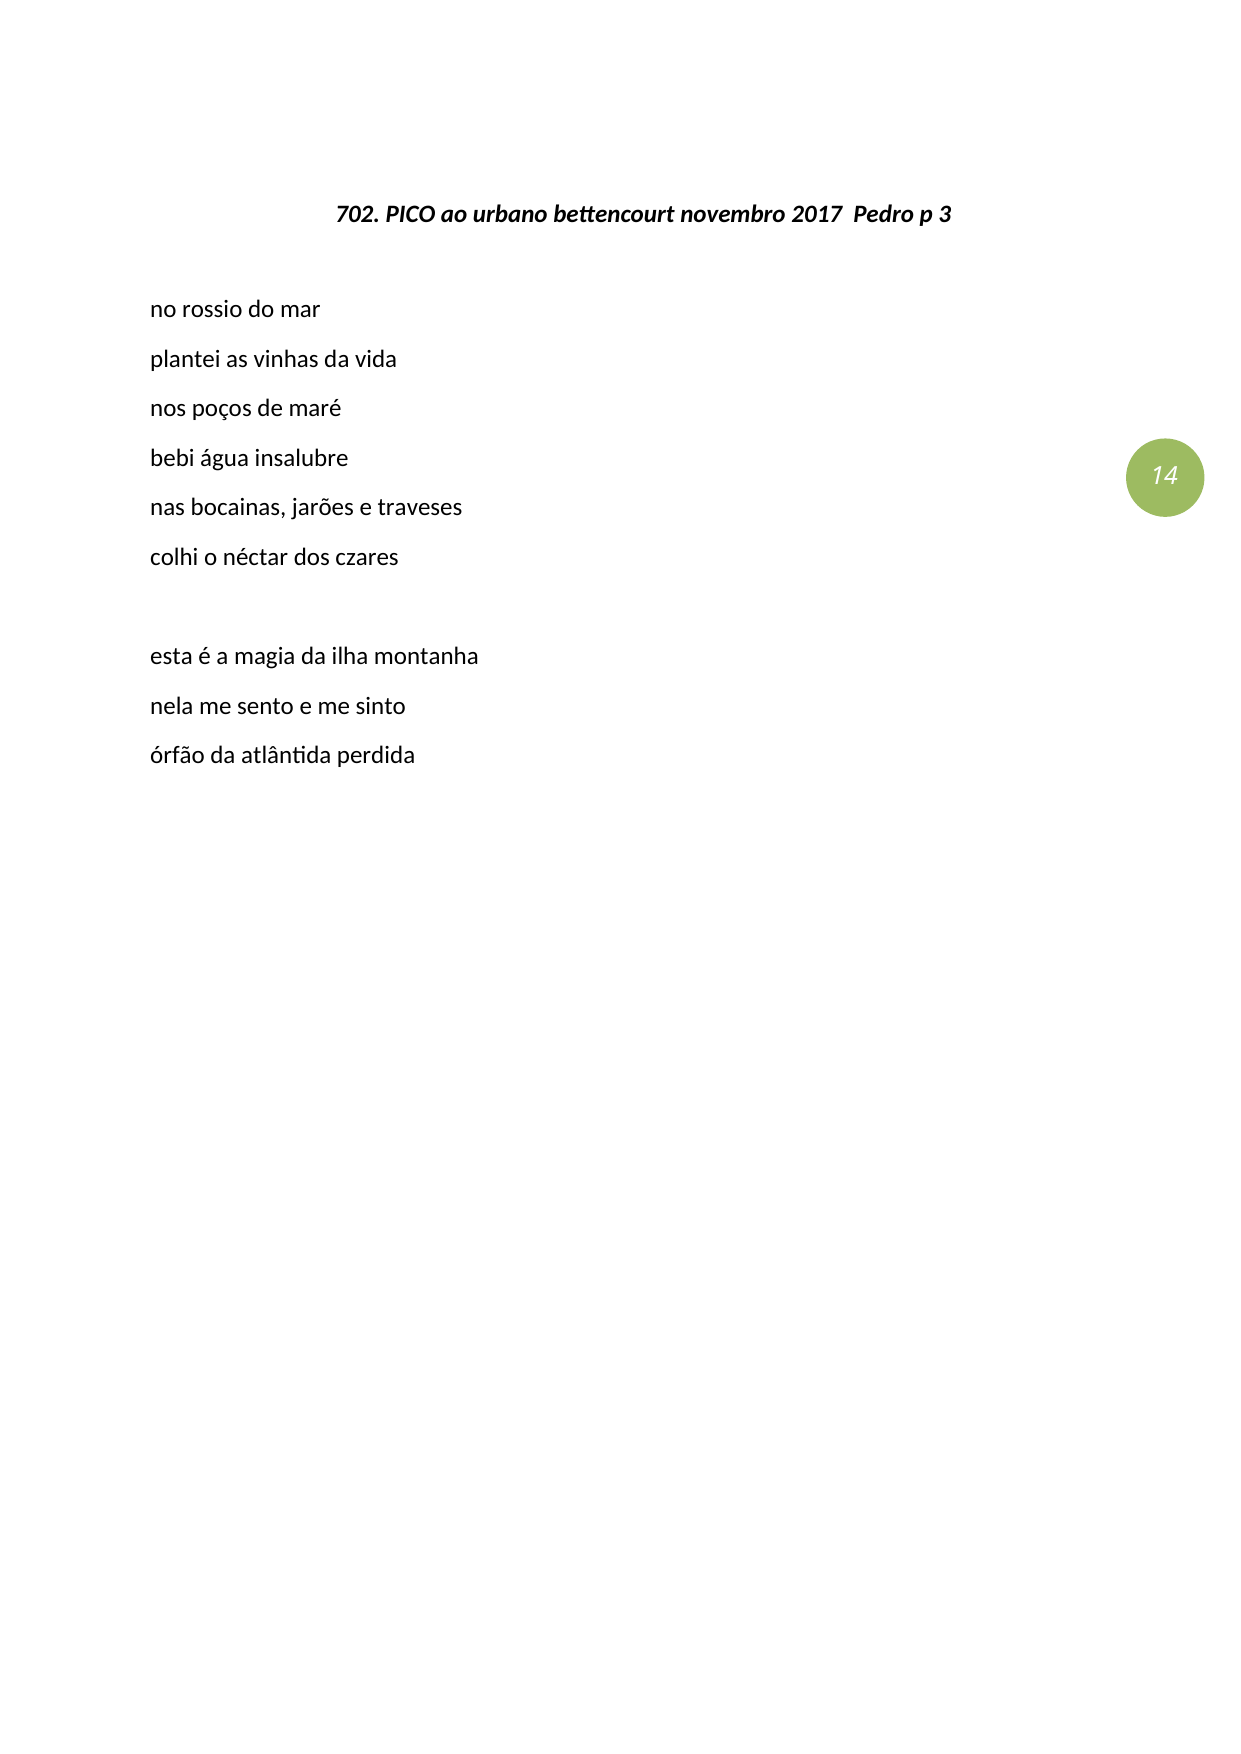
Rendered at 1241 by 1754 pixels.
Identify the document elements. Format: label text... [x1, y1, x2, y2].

subtitle 702. PICO ao urbano bettencourt novembro 2017 Pedro p 3 [187, 198, 1102, 228]
text nos poços de maré [150, 392, 1090, 423]
text esta é a magia da ilha montanha [150, 640, 1090, 671]
text bebi água insalubre [150, 442, 1090, 472]
text nas bocainas, jarões e traveses [150, 492, 1090, 522]
text plantei as vinhas da vida [150, 343, 1090, 373]
text órfão da atlântida perdida [150, 739, 1090, 770]
text colhi o néctar dos czares [150, 541, 1090, 572]
text nela me sento e me sinto [150, 690, 1090, 720]
text no rossio do mar [150, 293, 1090, 324]
